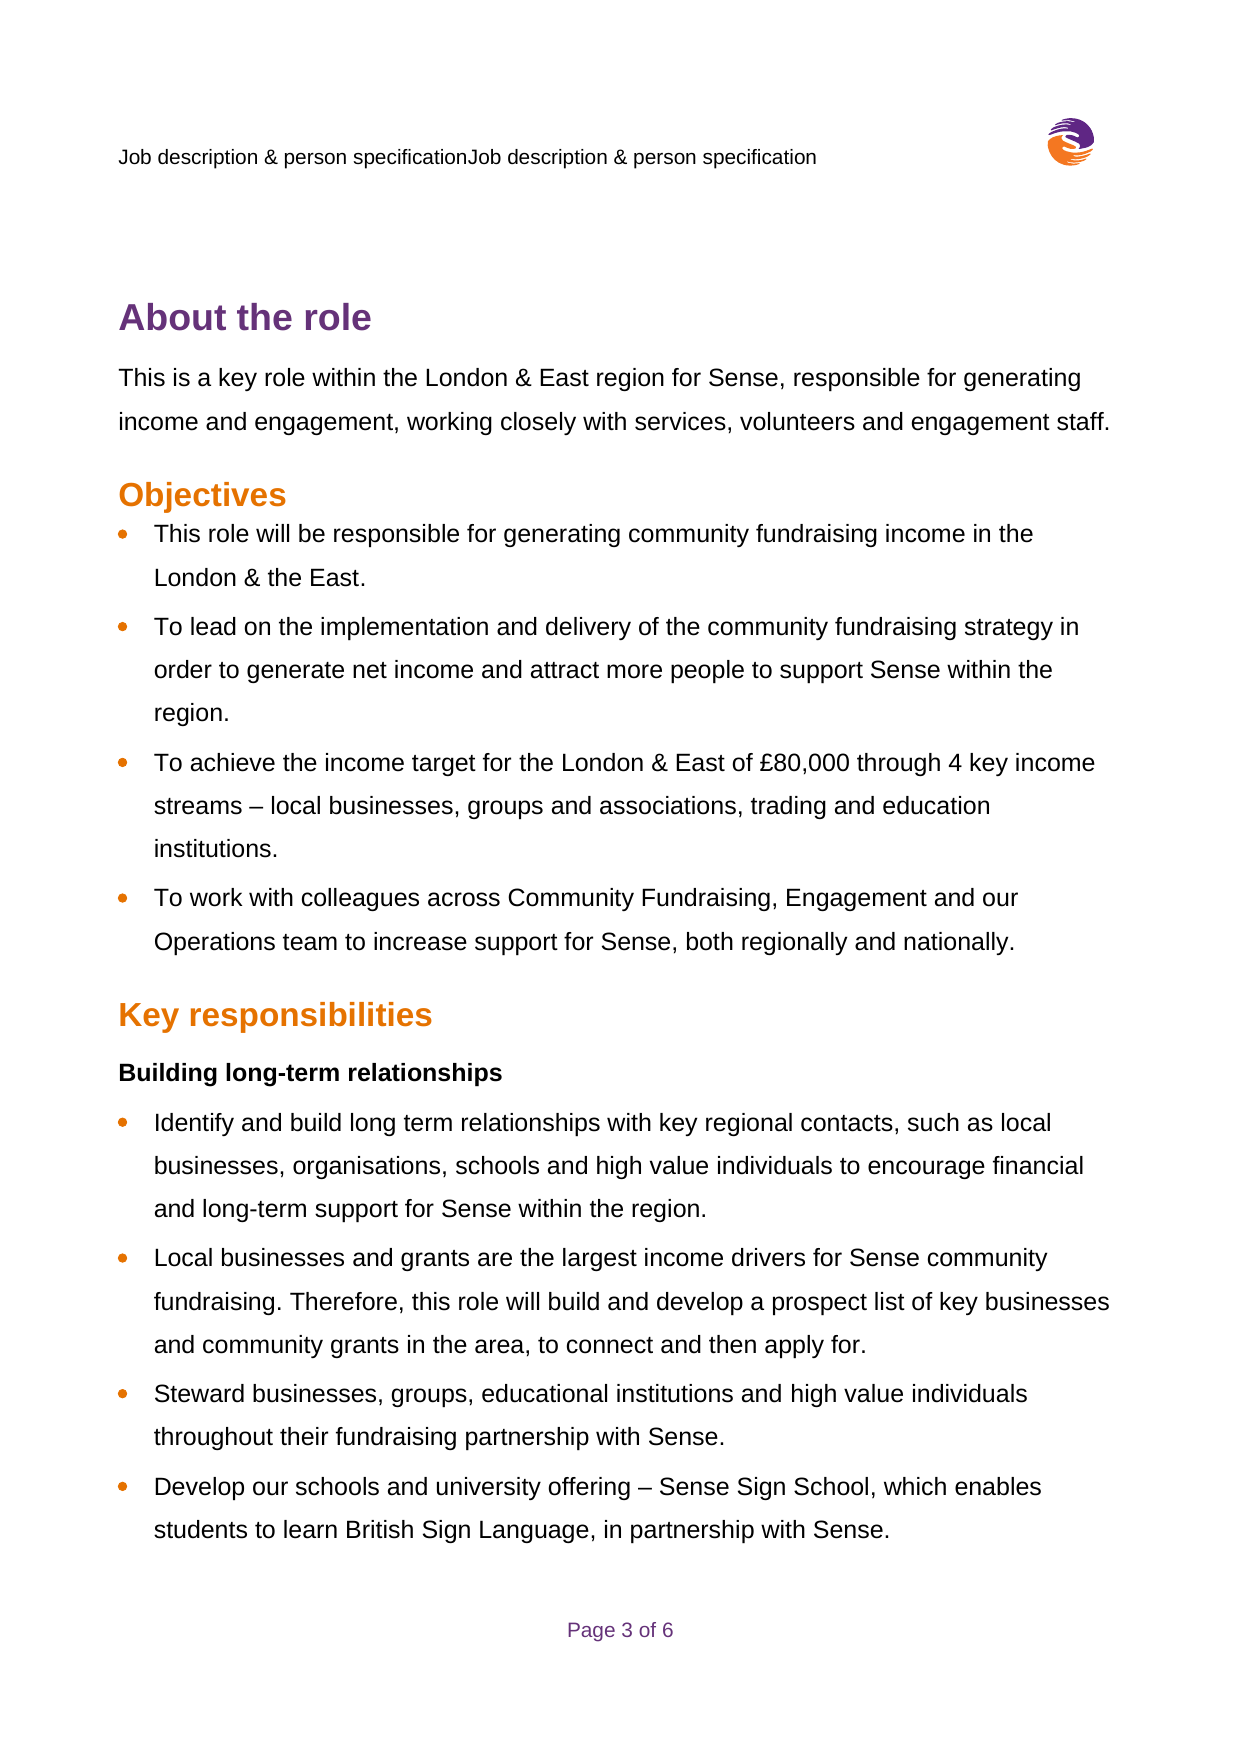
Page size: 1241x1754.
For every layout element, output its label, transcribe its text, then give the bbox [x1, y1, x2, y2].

text This is a key role within the London & East region for Sense, responsible for generating income and engagement, working closely with services, volunteers and engagement staff. [118, 363, 1122, 435]
text To lead on the implementation and delivery of the community fundraising strategy in order to generate net income and attract more people to support Sense within the region. [118, 612, 1122, 727]
subtitle About the role [118, 295, 1122, 338]
subtitle Objectives [118, 475, 1122, 513]
text Steward businesses, groups, educational institutions and high value individuals throughout their fundraising partnership with Sense. [118, 1379, 1122, 1451]
text Building long-term relationships [118, 1058, 1122, 1087]
text Identify and build long term relationships with key regional contacts, such as local businesses, organisations, schools and high value individuals to encourage financial and long-term support for Sense within the region. [118, 1108, 1122, 1223]
text This role will be responsible for generating community fundraising income in the London & the East. [118, 519, 1122, 591]
text Develop our schools and university offering – Sense Sign School, which enables students to learn British Sign Language, in partnership with Sense. [118, 1472, 1122, 1544]
text To work with colleagues across Community Fundraising, Engagement and our Operations team to increase support for Sense, both regionally and nationally. [118, 883, 1122, 955]
text Local businesses and grants are the largest income drivers for Sense community fundraising. Therefore, this role will build and develop a prospect list of key businesses and community grants in the area, to connect and then apply for. [118, 1243, 1122, 1358]
text To achieve the income target for the London & East of £80,000 through 4 key income streams – local businesses, groups and associations, trading and education institutions. [118, 748, 1122, 863]
subtitle Key responsibilities [118, 995, 1122, 1033]
